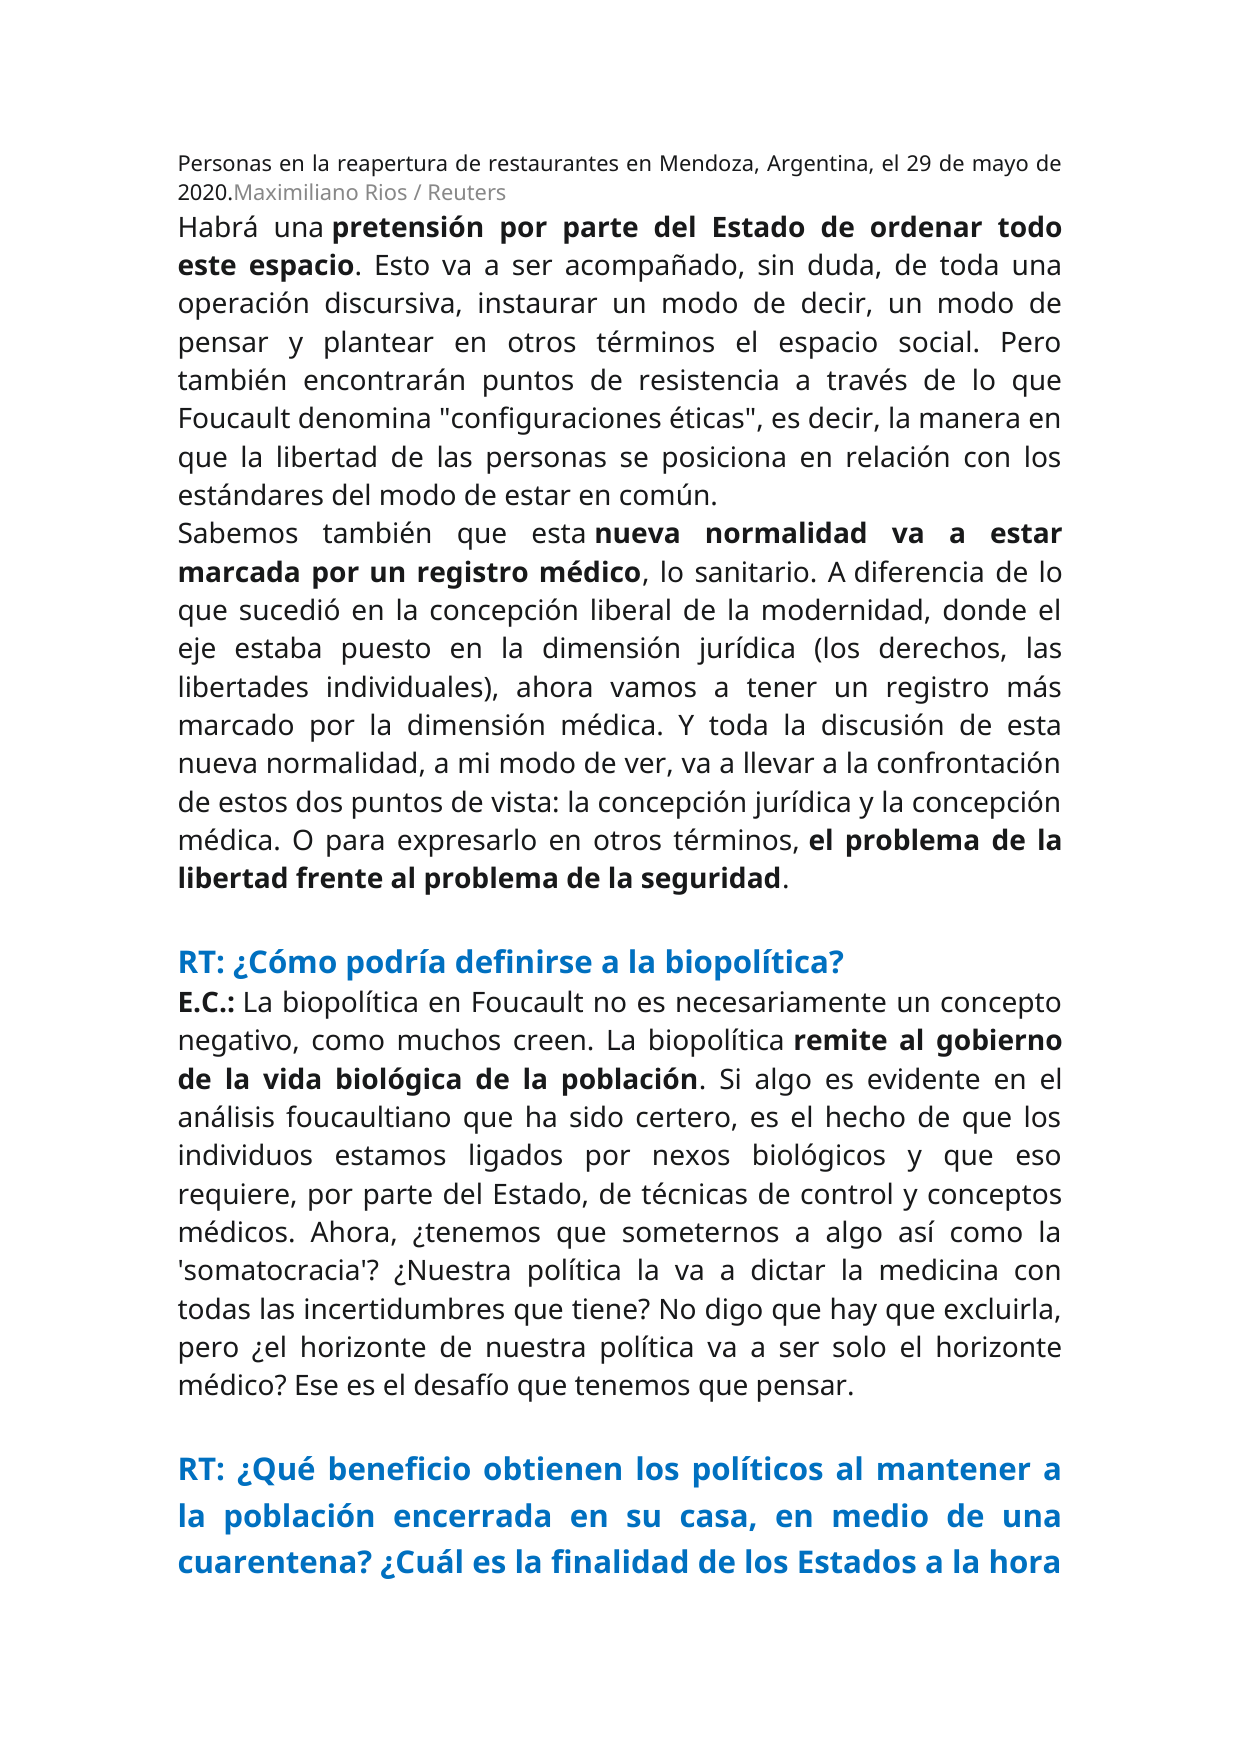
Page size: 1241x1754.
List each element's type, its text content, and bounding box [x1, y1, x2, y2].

text E.C.: La biopolítica en Foucault no es necesariamente un concepto negativo, como muchos creen. La biopolítica remite al gobierno de la vida biológica de la población. Si algo es evidente en el análisis foucaultiano que ha sido certero, es el hecho de que los individuos estamos ligados por nexos biológicos y que eso requiere, por parte del Estado, de técnicas de control y conceptos médicos. Ahora, ¿tenemos que someternos a algo así como la 'somatocracia'? ¿Nuestra política la va a dictar la medicina con todas las incertidumbres que tiene? No digo que hay que excluirla, pero ¿el horizonte de nuestra política va a ser solo el horizonte médico? Ese es el desafío que tenemos que pensar. [177, 982, 1063, 1404]
text Sabemos también que esta nueva normalidad va a estar marcada por un registro médico, lo sanitario. A diferencia de lo que sucedió en la concepción liberal de la modernidad, donde el eje estaba puesto en la dimensión jurídica (los derechos, las libertades individuales), ahora vamos a tener un registro más marcado por la dimensión médica. Y toda la discusión de esta nueva normalidad, a mi modo de ver, va a llevar a la confrontación de estos dos puntos de vista: la concepción jurídica y la concepción médica. O para expresarlo en otros términos, el problema de la libertad frente al problema de la seguridad. [177, 514, 1063, 897]
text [177, 1442, 1063, 1583]
text Habrá una pretensión por parte del Estado de ordenar todo este espacio. Esto va a ser acompañado, sin duda, de toda una operación discursiva, instaurar un modo de decir, un modo de pensar y plantear en otros términos el espacio social. Pero también encontrarán puntos de resistencia a través de lo que Foucault denomina "configuraciones éticas", es decir, la manera en que la libertad de las personas se posiciona en relación con los estándares del modo de estar en común. [177, 207, 1063, 514]
text Personas en la reapertura de restaurantes en Mendoza, Argentina, el 29 de mayo de 2020.Maximiliano Rios / Reuters [177, 148, 1063, 207]
text RT: ¿Cómo podría definirse a la biopolítica? [177, 936, 1063, 982]
